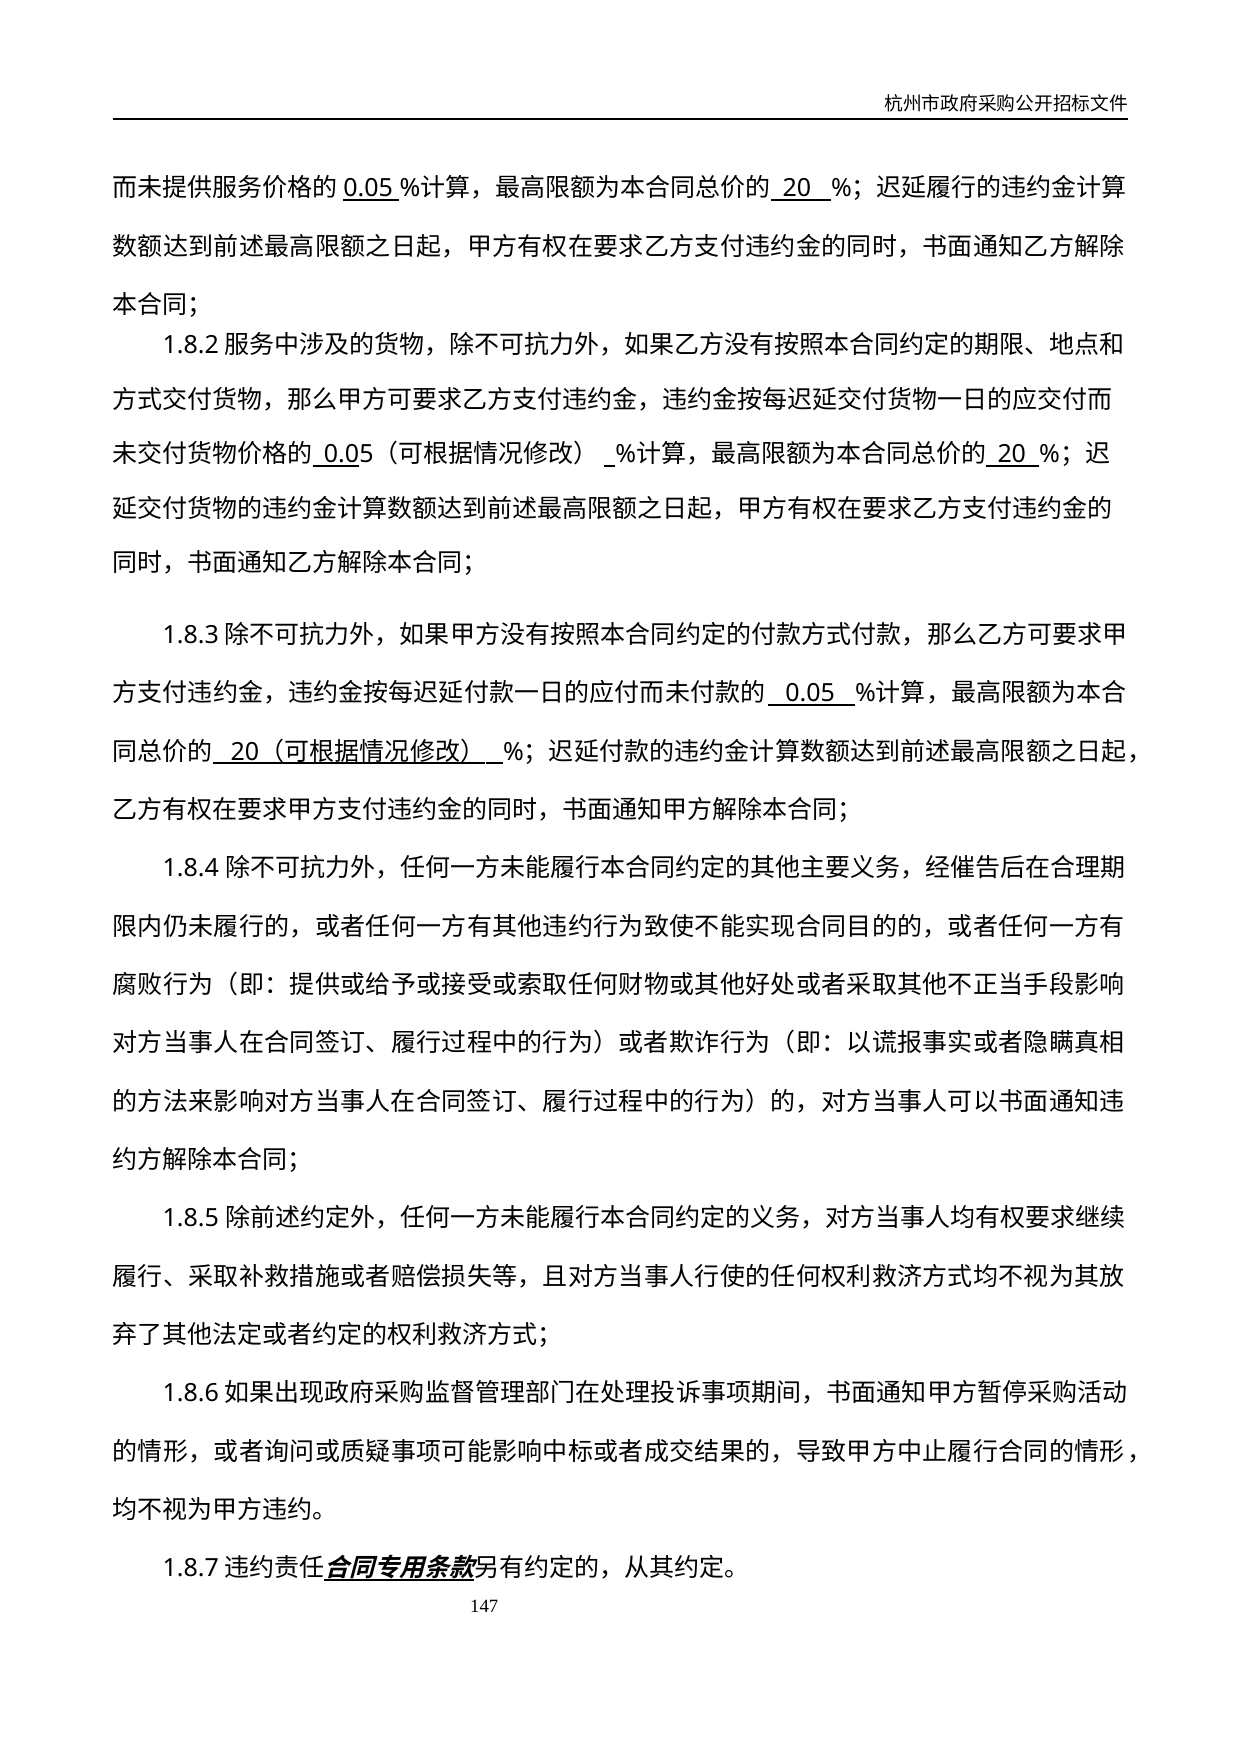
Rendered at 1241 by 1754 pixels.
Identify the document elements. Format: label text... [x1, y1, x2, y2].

text 1.8.3除不可抗力外，如果甲方没有按照本合同约定的付款方式付款，那么乙方可要求甲方支付违约金，违约金按每迟延付款一日的应付而未付款的 0.05 %计算，最高限额为本合同总价的 20（可根据情况修改） %；迟延付款的违约金计算数额达到前述最高限额之日起，乙方有权在要求甲方支付违约金的同时，书面通知甲方解除本合同； [112, 597, 1128, 830]
text 1.8.6如果出现政府采购监督管理部门在处理投诉事项期间，书面通知甲方暂停采购活动的情形，或者询问或质疑事项可能影响中标或者成交结果的，导致甲方中止履行合同的情形，均不视为甲方违约。 [112, 1355, 1128, 1530]
subtitle 1.8.2服务中涉及的货物，除不可抗力外，如果乙方没有按照本合同约定的期限、地点和方式交付货物，那么甲方可要求乙方支付违约金，违约金按每迟延交付货物一日的应交付而未交付货物价格的 0.05（可根据情况修改） %计算，最高限额为本合同总价的 20 %；迟延交付货物的违约金计算数额达到前述最高限额之日起，甲方有权在要求乙方支付违约金的同时，书面通知乙方解除本合同； [112, 325, 1128, 579]
text 1.8.5 除前述约定外，任何一方未能履行本合同约定的义务，对方当事人均有权要求继续履行、采取补救措施或者赔偿损失等，且对方当事人行使的任何权利救济方式均不视为其放弃了其他法定或者约定的权利救济方式； [112, 1180, 1128, 1355]
text 1.8.4 除不可抗力外，任何一方未能履行本合同约定的其他主要义务，经催告后在合理期限内仍未履行的，或者任何一方有其他违约行为致使不能实现合同目的的，或者任何一方有腐败行为（即：提供或给予或接受或索取任何财物或其他好处或者采取其他不正当手段影响对方当事人在合同签订、履行过程中的行为）或者欺诈行为（即：以谎报事实或者隐瞒真相的方法来影响对方当事人在合同签订、履行过程中的行为）的，对方当事人可以书面通知违约方解除本合同； [112, 830, 1128, 1180]
text 1.8.7违约责任合同专用条款另有约定的，从其约定。 [112, 1530, 1171, 1588]
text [112, 150, 1128, 325]
